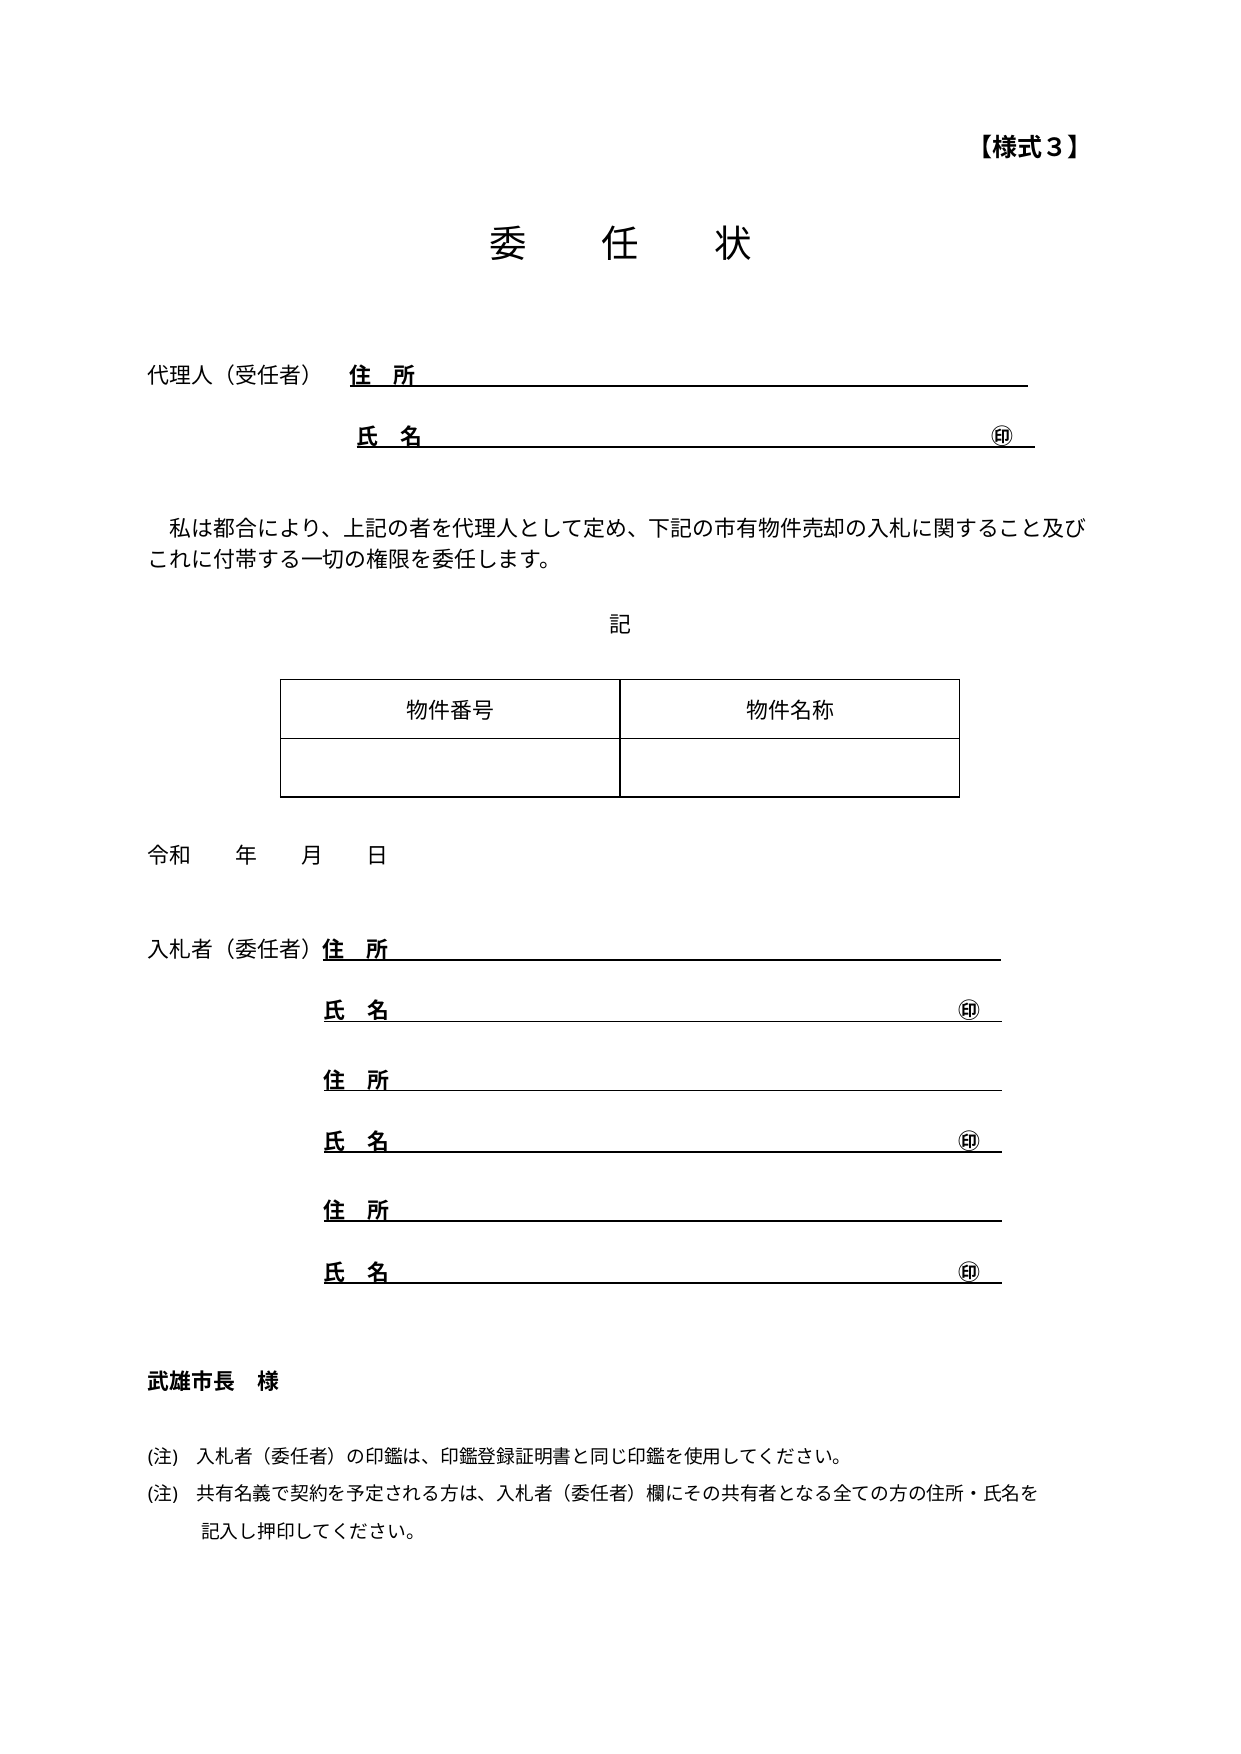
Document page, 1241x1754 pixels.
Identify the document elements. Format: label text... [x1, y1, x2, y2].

text 住 所 [148, 1193, 1092, 1225]
table_cell [281, 739, 619, 796]
text 氏 名 ㊞ [148, 419, 1092, 451]
text 代理人（受任者） 住 所 [148, 358, 1092, 389]
text 令和 年 月 日 [148, 835, 1005, 872]
table_header 物件番号 [281, 680, 619, 738]
text 私は都合により、上記の者を代理人として定め、下記の市有物件売却の入札に関すること及びこれに付帯する一切の権限を委任します。 [148, 511, 1092, 574]
text 氏 名 ㊞ [148, 1124, 1092, 1156]
text 氏 名 ㊞ [148, 993, 1092, 1025]
text 氏 名 ㊞ [148, 1255, 1092, 1286]
text 武雄市長 様 [148, 1361, 1005, 1399]
text 委 任 状 [148, 214, 1092, 268]
text (注) 入札者（委任者）の印鑑は、印鑑登録証明書と同じ印鑑を使用してください。 [148, 1436, 1005, 1474]
table_header 物件名称 [621, 680, 959, 738]
table_cell [621, 739, 959, 796]
text 【様式３】 [148, 127, 1092, 163]
text 記入し押印してください。 [191, 1511, 1092, 1549]
text 住 所 [148, 1063, 1092, 1094]
text 入札者（委任者）住 所 [148, 932, 1092, 964]
subtitle 記 [148, 604, 1092, 641]
text (注) 共有名義で契約を予定される方は、入札者（委任者）欄にその共有者となる全ての方の住所・氏名を [148, 1474, 1092, 1511]
